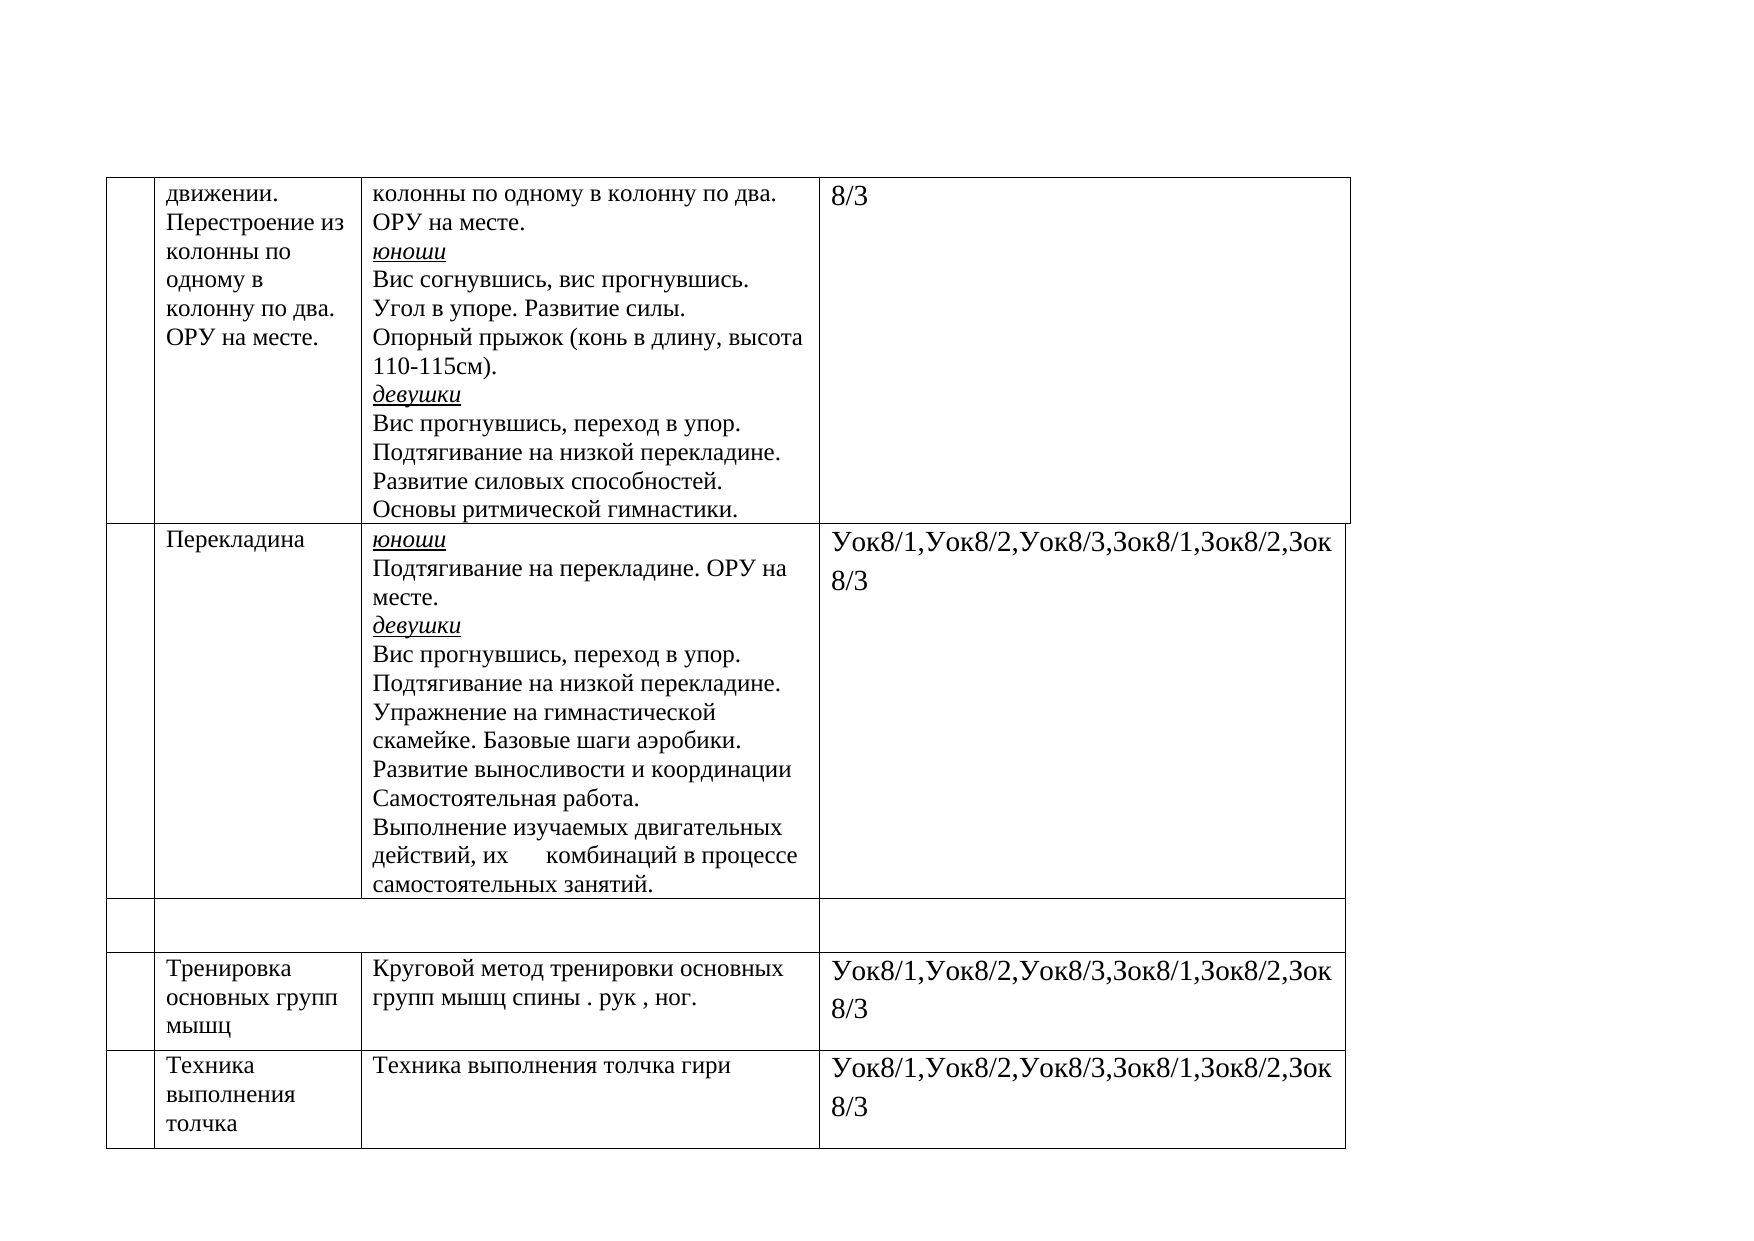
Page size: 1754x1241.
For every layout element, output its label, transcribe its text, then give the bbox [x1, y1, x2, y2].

table_cell юноши Подтягивание на перекладине. ОРУ на месте. девушки Вис прогнувшись, переход в упор. Подтягивание на низкой перекладине. Упражнение на гимнастической скамейке. Базовые шаги аэробики. Развитие выносливости и координации Самостоятельная работа. Выполнение изучаемых двигательных действий, их комбинаций в процессе самостоятельных занятий. [362, 524, 819, 898]
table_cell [820, 953, 1345, 1049]
table_cell [107, 178, 154, 523]
table_cell [107, 1051, 154, 1147]
table_cell Техника выполнения толчка гири [362, 1051, 819, 1147]
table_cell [155, 178, 361, 523]
table_cell Круговой метод тренировки основных групп мышц спины . рук , ног. [362, 953, 819, 1049]
table_cell [820, 899, 1345, 952]
table_cell Тренировка основных групп мышц [155, 953, 361, 1049]
table_cell Уок8/1,Уок8/2,Уок8/3,Зок8/1,Зок8/2,Зок8/3 [820, 524, 1345, 898]
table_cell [362, 178, 819, 523]
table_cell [820, 178, 1350, 523]
table_cell [155, 899, 819, 952]
table_cell Перекладина [155, 524, 361, 898]
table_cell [820, 1051, 1345, 1147]
table_cell [107, 899, 154, 952]
table_cell [107, 953, 154, 1049]
table_cell [107, 524, 154, 898]
table_cell Техника выполнения толчка [155, 1051, 361, 1147]
